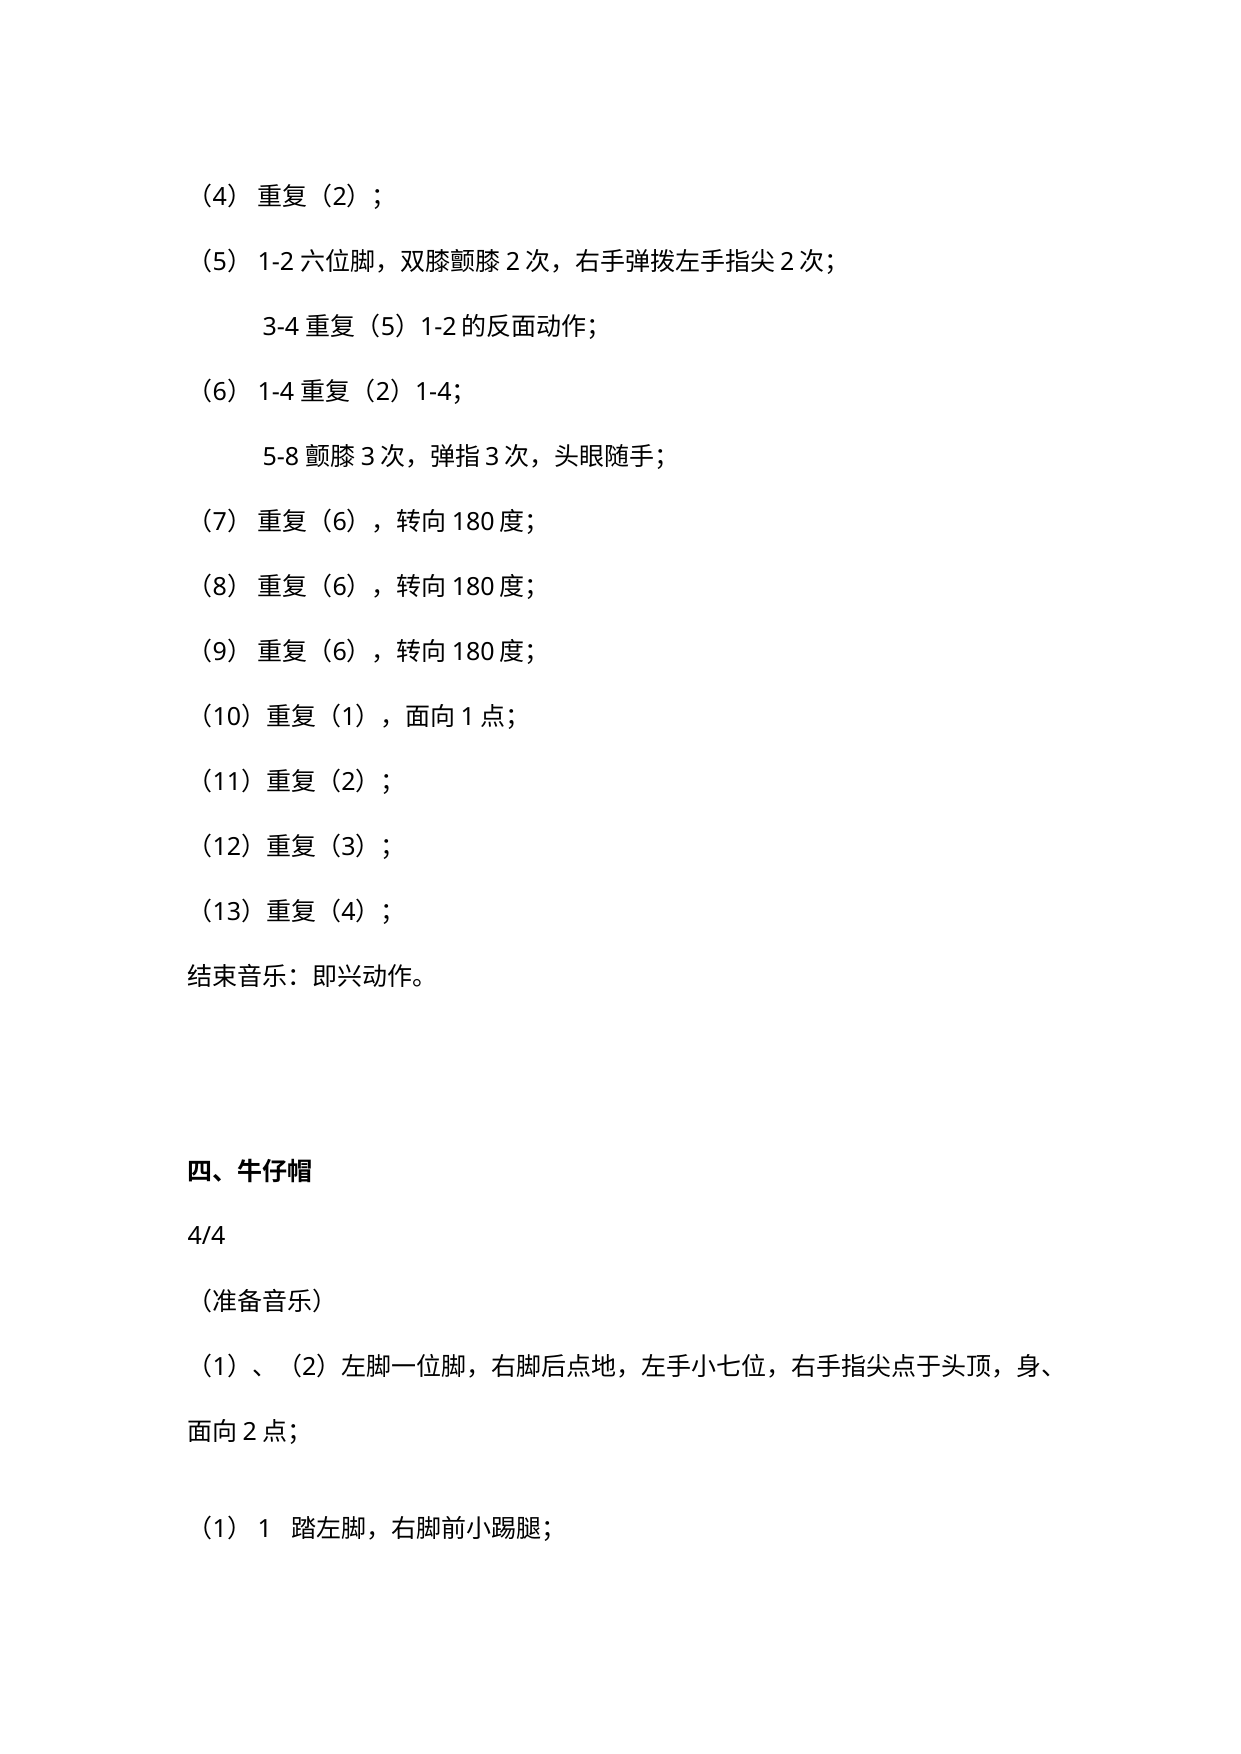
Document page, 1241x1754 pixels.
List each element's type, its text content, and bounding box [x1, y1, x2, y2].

text 四、牛仔帽 [187, 1137, 1053, 1202]
text 3-4 重复（5）1-2的反面动作； [187, 292, 1053, 357]
text 结束音乐：即兴动作。 [187, 942, 1053, 1007]
text （12）重复（3）； [187, 812, 1053, 877]
text （6） 1-4 重复（2）1-4； [187, 357, 1053, 422]
text （8） 重复（6），转向180度； [187, 552, 1053, 617]
text （1）、（2）左脚一位脚，右脚后点地，左手小七位，右手指尖点于头顶，身、面向2点； [187, 1332, 1053, 1462]
text （13）重复（4）； [187, 877, 1053, 942]
text （11）重复（2）； [187, 747, 1053, 812]
text 4/4 [187, 1202, 1053, 1267]
text （5） 1-2 六位脚，双膝颤膝2次，右手弹拨左手指尖2次； [187, 227, 1053, 292]
text （10）重复（1），面向1点； [187, 682, 1053, 747]
text （4） 重复（2）； [187, 162, 1053, 227]
text （7） 重复（6），转向180度； [187, 487, 1053, 552]
text （准备音乐） [187, 1267, 1053, 1332]
text （1） 1 踏左脚，右脚前小踢腿； [187, 1494, 1053, 1559]
text （9） 重复（6），转向180度； [187, 617, 1053, 682]
text 5-8 颤膝3次，弹指3次，头眼随手； [187, 422, 1053, 487]
